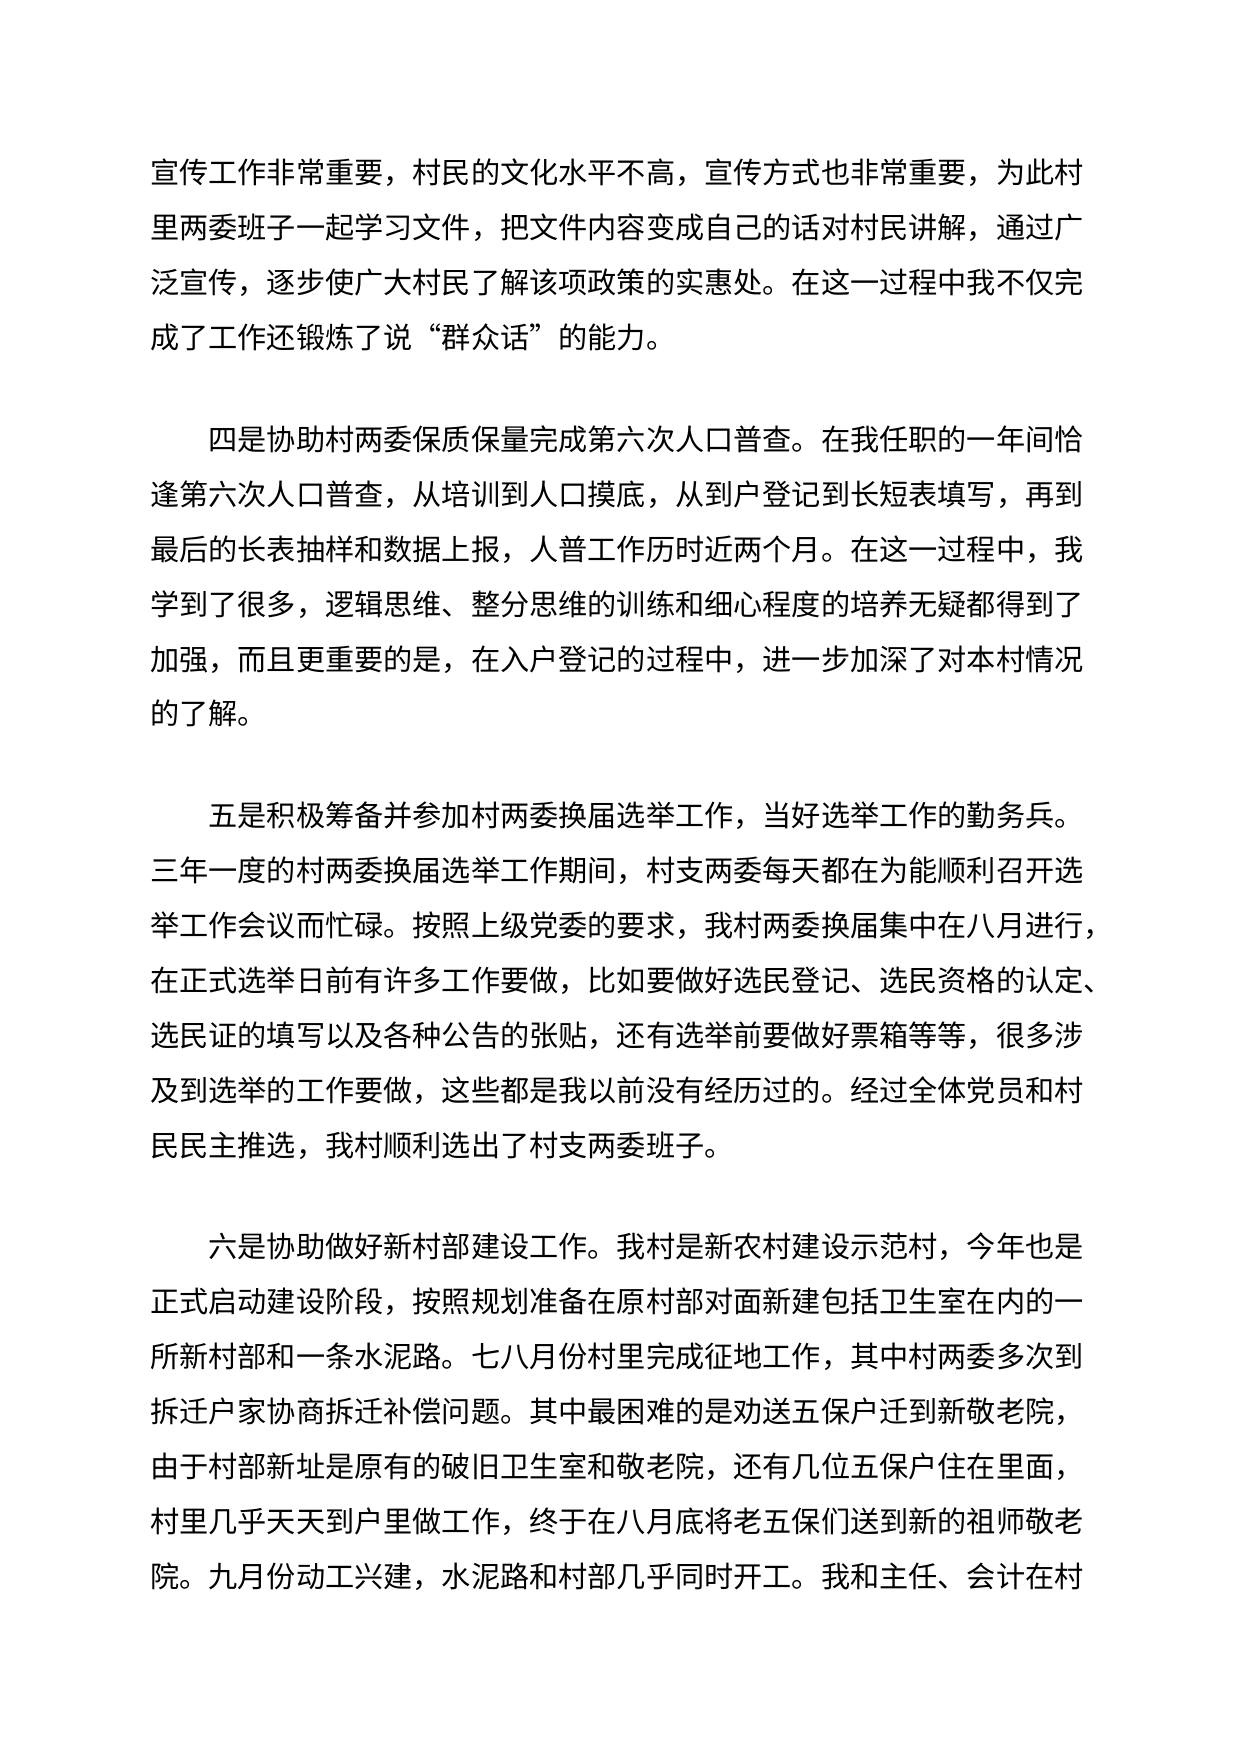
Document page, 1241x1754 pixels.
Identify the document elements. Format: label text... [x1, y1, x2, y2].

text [150, 150, 1090, 357]
text 五是积极筹备并参加村两委换届选举工作，当好选举工作的勤务兵。三年一度的村两委换届选举工作期间，村支两委每天都在为能顺利召开选举工作会议而忙碌。按照上级党委的要求，我村两委换届集中在八月进行，在正式选举日前有许多工作要做，比如要做好选民登记、选民资格的认定、选民证的填写以及各种公告的张贴，还有选举前要做好票箱等等，很多涉及到选举的工作要做，这些都是我以前没有经历过的。经过全体党员和村民民主推选，我村顺利选出了村支两委班子。 [150, 793, 1090, 1164]
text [150, 1224, 1090, 1596]
text 四是协助村两委保质保量完成第六次人口普查。在我任职的一年间恰逢第六次人口普查，从培训到人口摸底，从到户登记到长短表填写，再到最后的长表抽样和数据上报，人普工作历时近两个月。在这一过程中，我学到了很多，逻辑思维、整分思维的训练和细心程度的培养无疑都得到了加强，而且更重要的是，在入户登记的过程中，进一步加深了对本村情况的了解。 [150, 416, 1090, 733]
